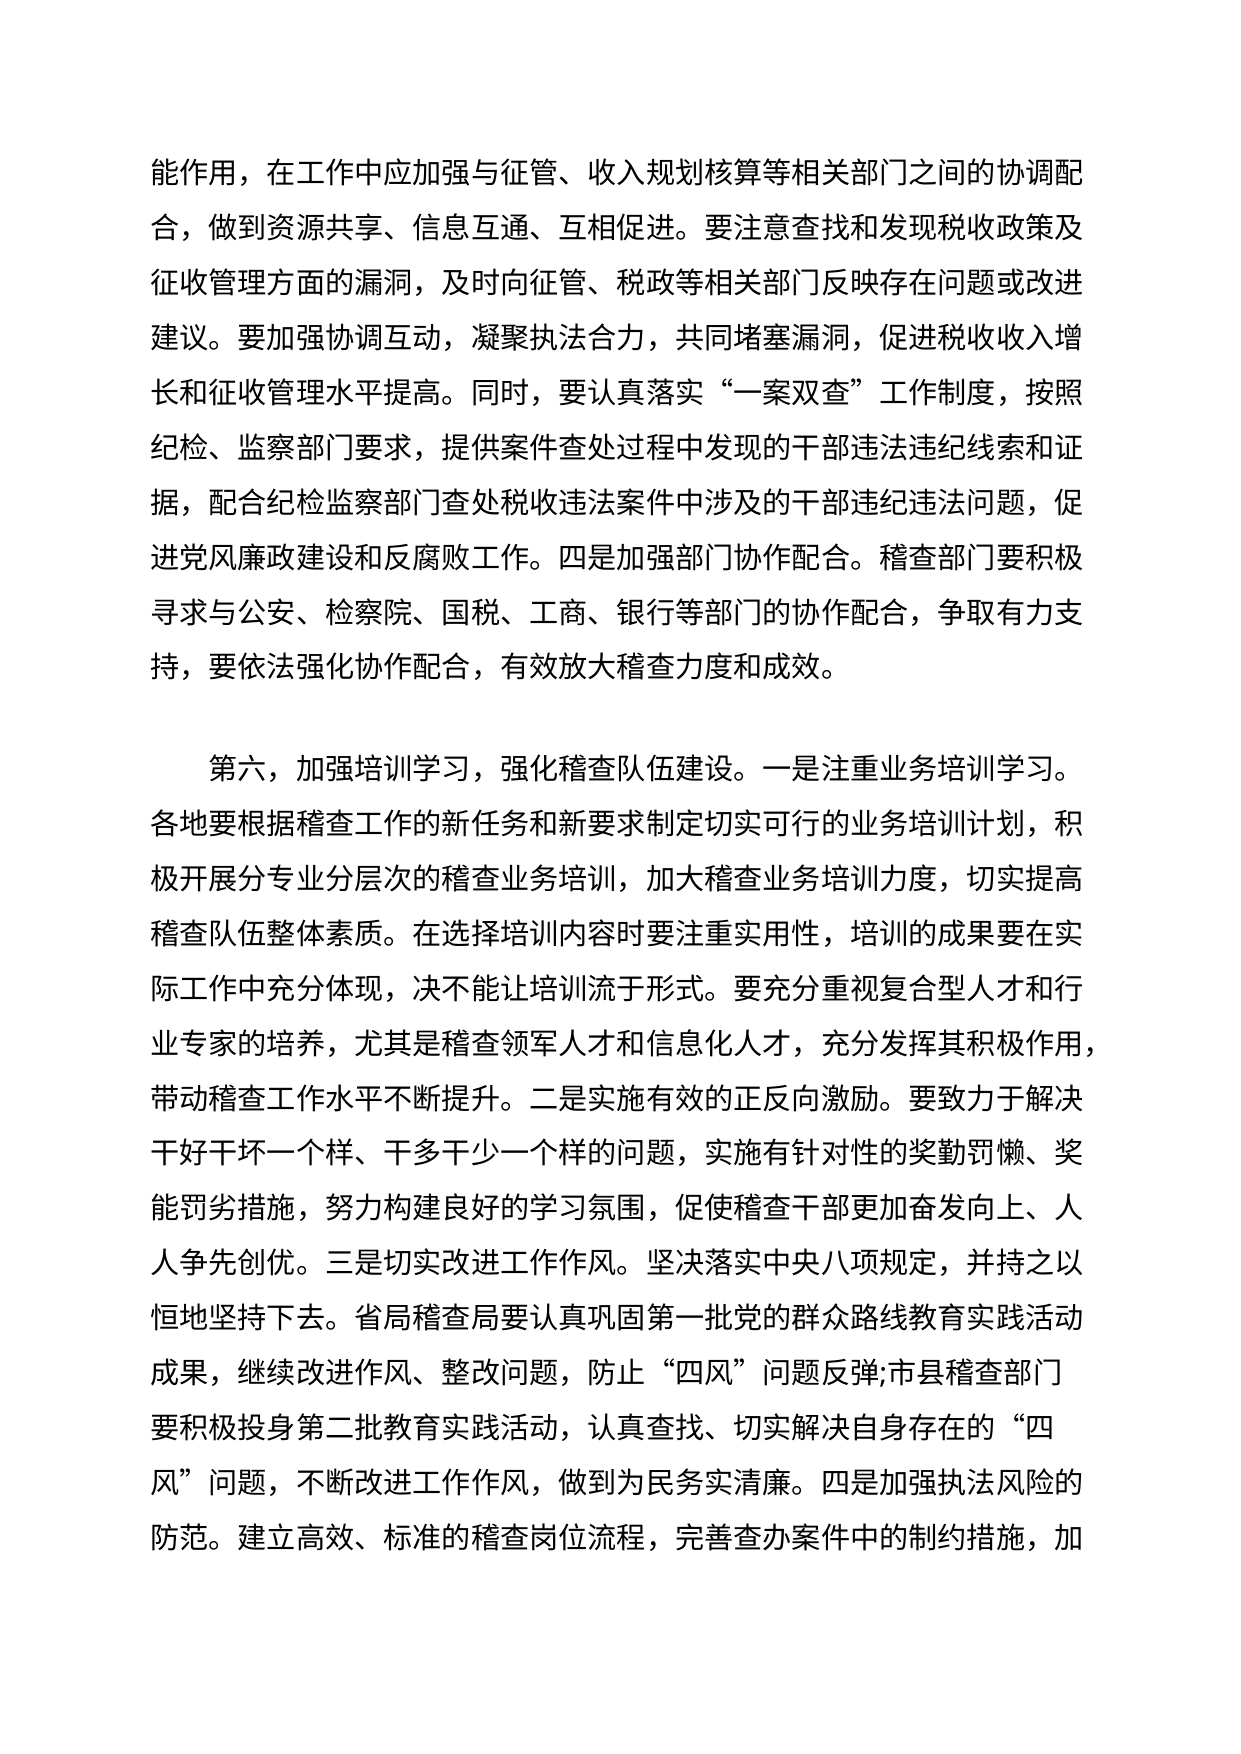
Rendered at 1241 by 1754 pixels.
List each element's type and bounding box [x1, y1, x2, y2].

text [150, 150, 1090, 686]
text [150, 746, 1090, 1557]
